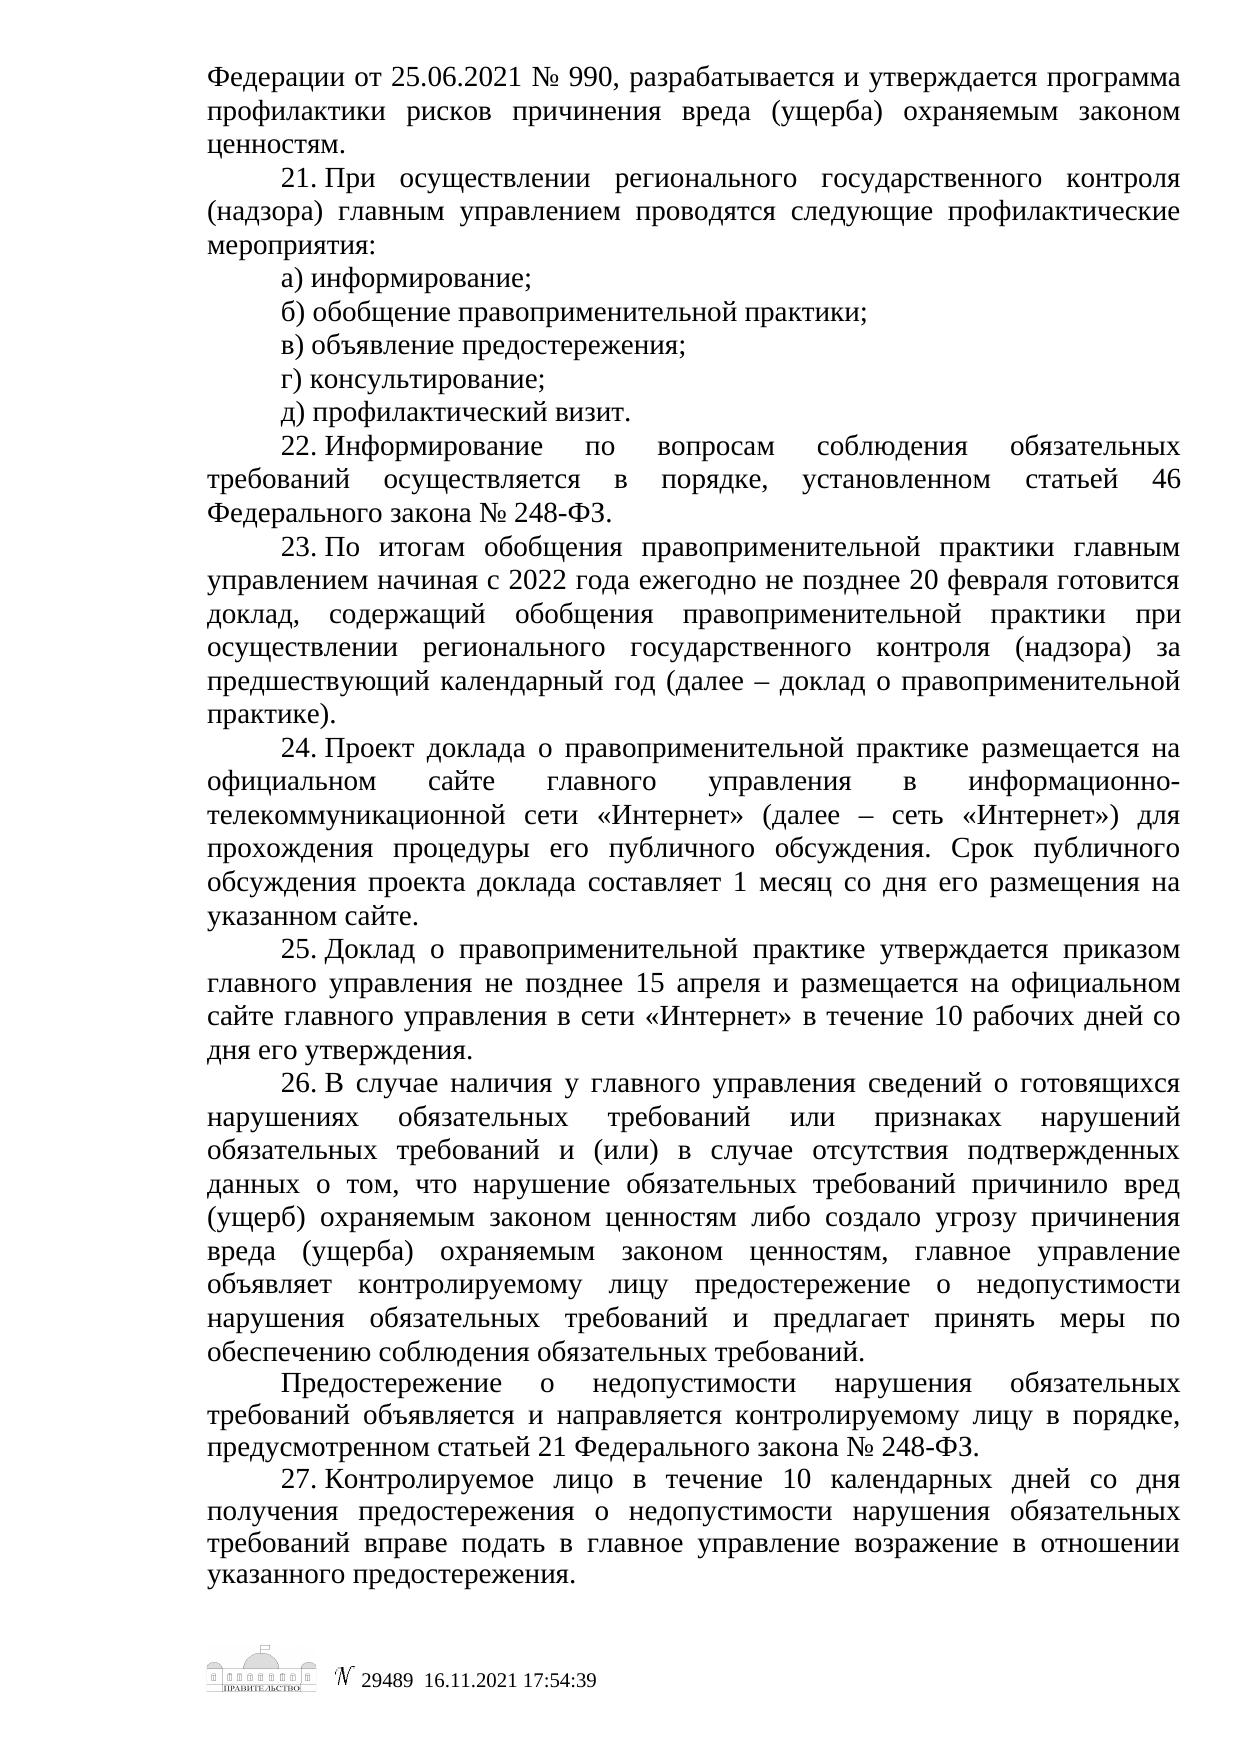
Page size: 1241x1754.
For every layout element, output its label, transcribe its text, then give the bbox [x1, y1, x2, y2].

text 21. При осуществлении регионального государственного контроля (надзора) главным управлением проводятся следующие профилактические мероприятия: [207, 160, 1181, 260]
list 27. Контролируемое лицо в течение 10 календарных дней со дня получения предостережения о недопустимости нарушения обязательных требований вправе подать в главное управление возражение в отношении указанного предостережения. [207, 1463, 1181, 1590]
text г) консультирование; [207, 361, 1181, 394]
picture [330, 1663, 359, 1687]
list 26. В случае наличия у главного управления сведений о готовящихся нарушениях обязательных требований или признаках нарушений обязательных требований и (или) в случае отсутствия подтвержденных данных о том, что нарушение обязательных требований причинило вред (ущерб) охраняемым законом ценностям либо создало угрозу причинения вреда (ущерба) охраняемым законом ценностям, главное управление объявляет контролируемому лицу предостережение о недопустимости нарушения обязательных требований и предлагает принять меры по обеспечению соблюдения обязательных требований. [207, 1065, 1181, 1367]
list Предостережение о недопустимости нарушения обязательных требований объявляется и направляется контролируемому лицу в порядке, предусмотренном статьей 21 Федерального закона № 248-ФЗ. [207, 1367, 1181, 1463]
picture [206, 1645, 317, 1692]
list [207, 59, 1181, 160]
text а) информирование; [207, 260, 1181, 294]
text 24. Проект доклада о правоприменительной практике размещается на официальном сайте главного управления в информационно-телекоммуникационной сети «Интернет» (далее – сеть «Интернет») для прохождения процедуры его публичного обсуждения. Срок публичного обсуждения проекта доклада составляет 1 месяц со дня его размещения на указанном сайте. [207, 730, 1181, 931]
text 22. Информирование по вопросам соблюдения обязательных требований осуществляется в порядке, установленном статьей 46 Федерального закона № 248-ФЗ. [207, 428, 1181, 529]
text д) профилактический визит. [207, 394, 1181, 428]
text 23. По итогам обобщения правоприменительной практики главным управлением начиная с 2022 года ежегодно не позднее 20 февраля готовится доклад, содержащий обобщения правоприменительной практики при осуществлении регионального государственного контроля (надзора) за предшествующий календарный год (далее – доклад о правоприменительной практике). [207, 529, 1181, 730]
text в) объявление предостережения; [207, 327, 1181, 361]
text 25. Доклад о правоприменительной практике утверждается приказом главного управления не позднее 15 апреля и размещается на официальном сайте главного управления в сети «Интернет» в течение 10 рабочих дней со дня его утверждения. [207, 931, 1181, 1065]
text б) обобщение правоприменительной практики; [207, 294, 1181, 327]
